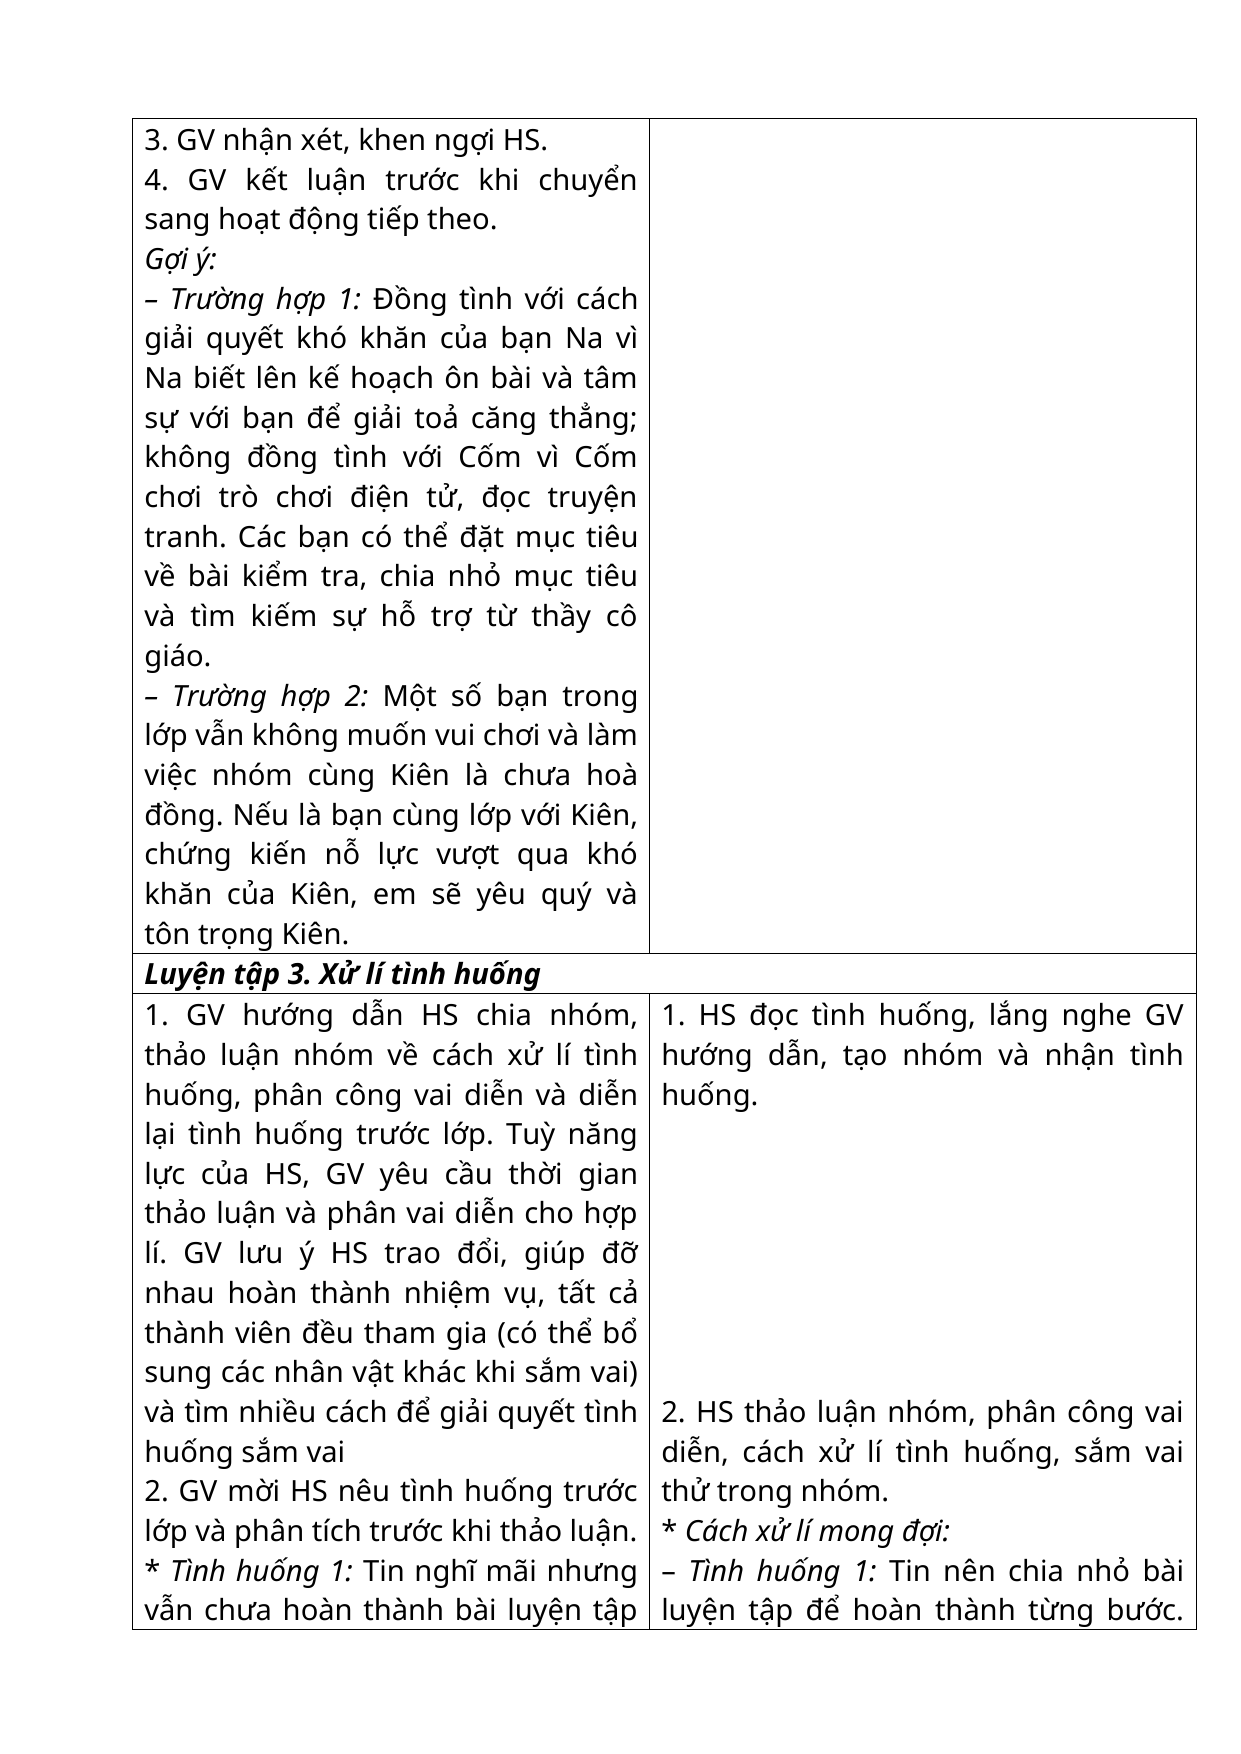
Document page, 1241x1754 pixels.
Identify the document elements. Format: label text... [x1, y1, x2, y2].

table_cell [650, 119, 1196, 953]
table_cell Luyện tập 3. Xử lí tình huống [133, 954, 1196, 993]
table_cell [133, 994, 649, 1629]
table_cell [650, 994, 1196, 1629]
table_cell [133, 119, 649, 953]
